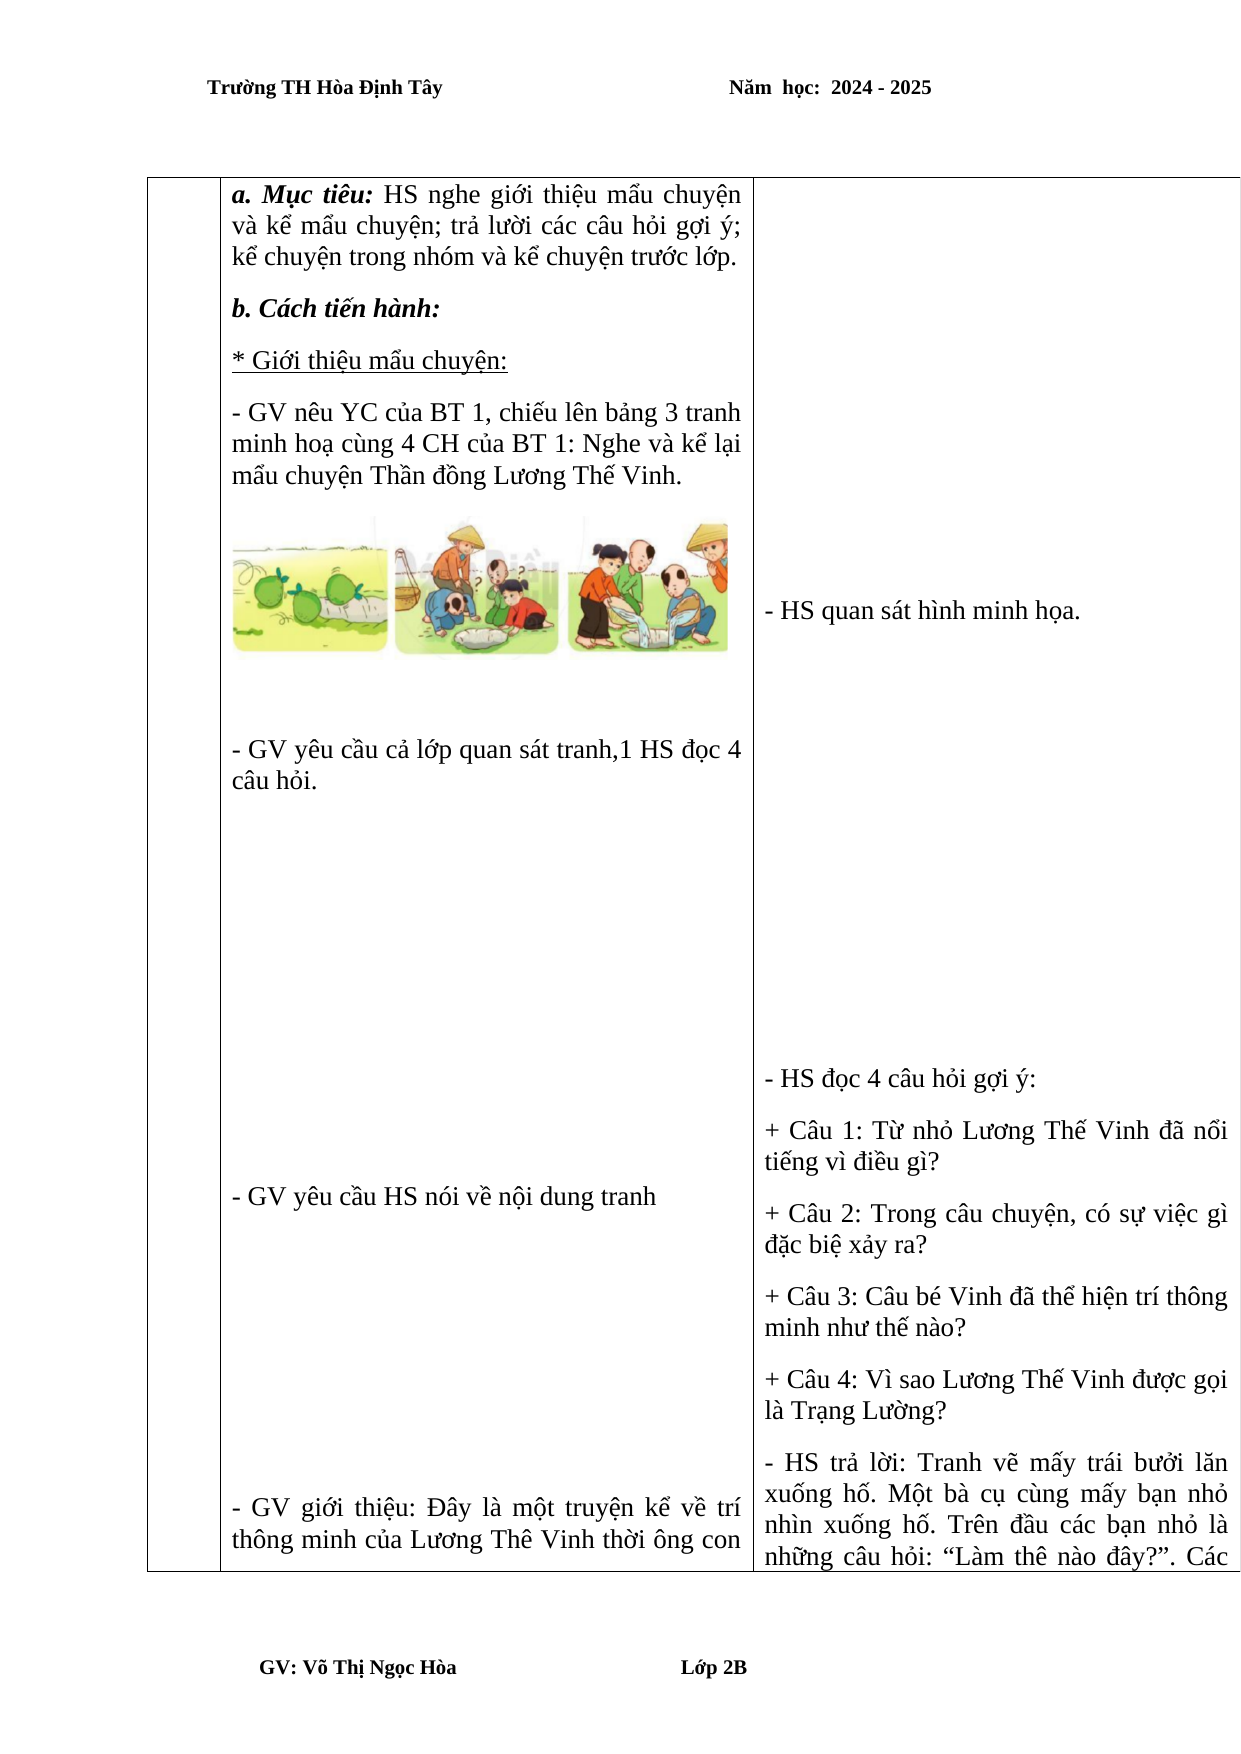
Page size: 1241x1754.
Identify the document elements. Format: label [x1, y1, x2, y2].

table_cell [754, 178, 1240, 1571]
table_cell [148, 178, 220, 1571]
picture [232, 516, 728, 660]
table_cell [221, 178, 753, 1571]
